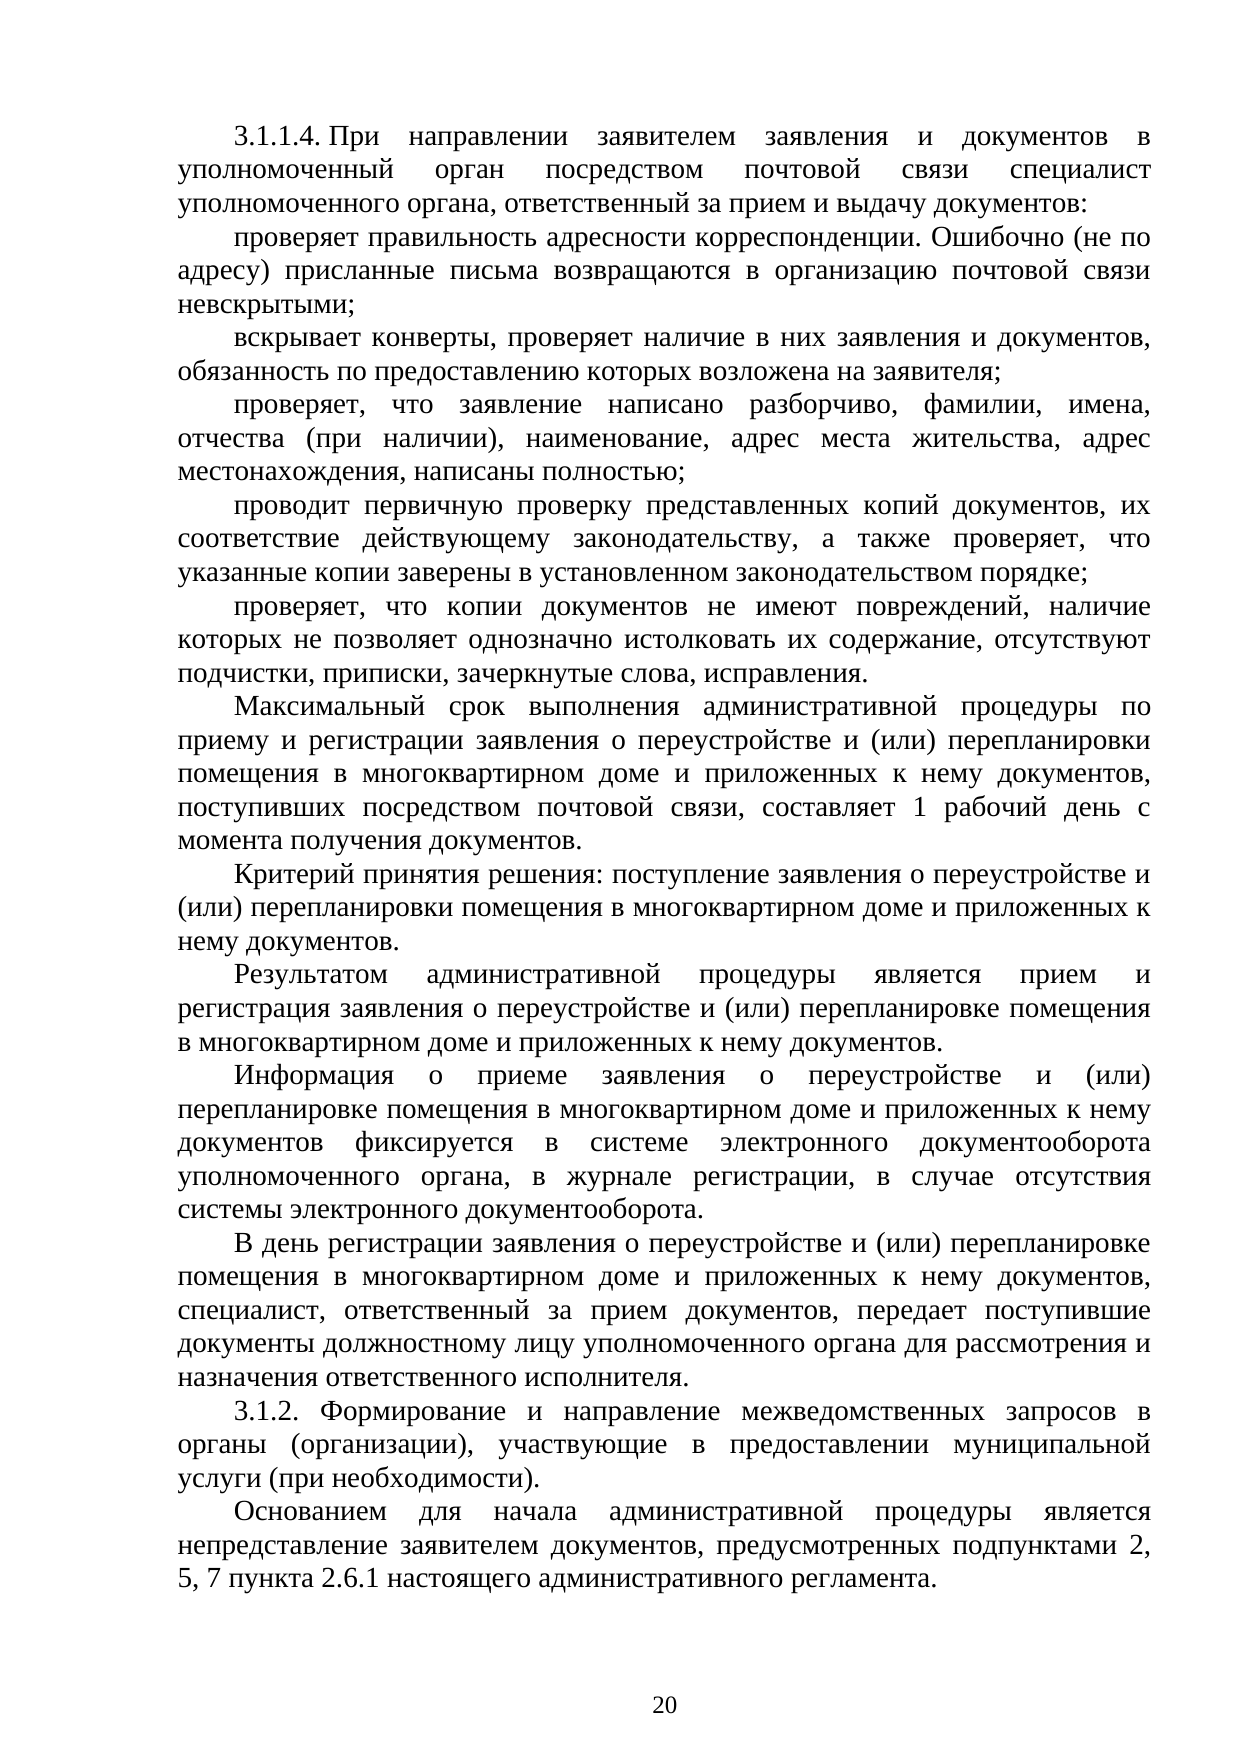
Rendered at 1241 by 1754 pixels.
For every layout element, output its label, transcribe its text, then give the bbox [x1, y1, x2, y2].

text Основанием для начала административной процедуры является непредставление заявителем документов, предусмотренных подпунктами 2, 5, 7 пункта 2.6.1 настоящего административного регламента. [177, 1493, 1152, 1594]
text проводит первичную проверку представленных копий документов, их соответствие действующему законодательству, а также проверяет, что указанные копии заверены в установленном законодательством порядке; [177, 487, 1152, 588]
text В день регистрации заявления о переустройстве и (или) перепланировке помещения в многоквартирном доме и приложенных к нему документов, специалист, ответственный за прием документов, передает поступившие документы должностному лицу уполномоченного органа для рассмотрения и назначения ответственного исполнителя. [177, 1225, 1152, 1393]
text проверяет, что заявление написано разборчиво, фамилии, имена, отчества (при наличии), наименование, адрес места жительства, адрес местонахождения, написаны полностью; [177, 386, 1152, 487]
text Максимальный срок выполнения административной процедуры по приему и регистрации заявления о переустройстве и (или) перепланировки помещения в многоквартирном доме и приложенных к нему документов, поступивших посредством почтовой связи, составляет 1 рабочий день с момента получения документов. [177, 688, 1152, 856]
text проверяет, что копии документов не имеют повреждений, наличие которых не позволяет однозначно истолковать их содержание, отсутствуют подчистки, приписки, зачеркнутые слова, исправления. [177, 588, 1152, 688]
text 3.1.1.4. При направлении заявителем заявления и документов в уполномоченный орган посредством почтовой связи специалист уполномоченного органа, ответственный за прием и выдачу документов: [177, 118, 1152, 219]
text Критерий принятия решения: поступление заявления о переустройстве и (или) перепланировки помещения в многоквартирном доме и приложенных к нему документов. [177, 856, 1152, 957]
text Результатом административной процедуры является прием и регистрация заявления о переустройстве и (или) перепланировке помещения в многоквартирном доме и приложенных к нему документов. [177, 957, 1152, 1057]
text проверяет правильность адресности корреспонденции. Ошибочно (не по адресу) присланные письма возвращаются в организацию почтовой связи невскрытыми; [177, 219, 1152, 319]
text вскрывает конверты, проверяет наличие в них заявления и документов, обязанность по предоставлению которых возложена на заявителя; [177, 319, 1152, 386]
text Информация о приеме заявления о переустройстве и (или) перепланировке помещения в многоквартирном доме и приложенных к нему документов фиксируется в системе электронного документооборота уполномоченного органа, в журнале регистрации, в случае отсутствия системы электронного документооборота. [177, 1057, 1152, 1225]
text 3.1.2. Формирование и направление межведомственных запросов в органы (организации), участвующие в предоставлении муниципальной услуги (при необходимости). [177, 1393, 1152, 1493]
